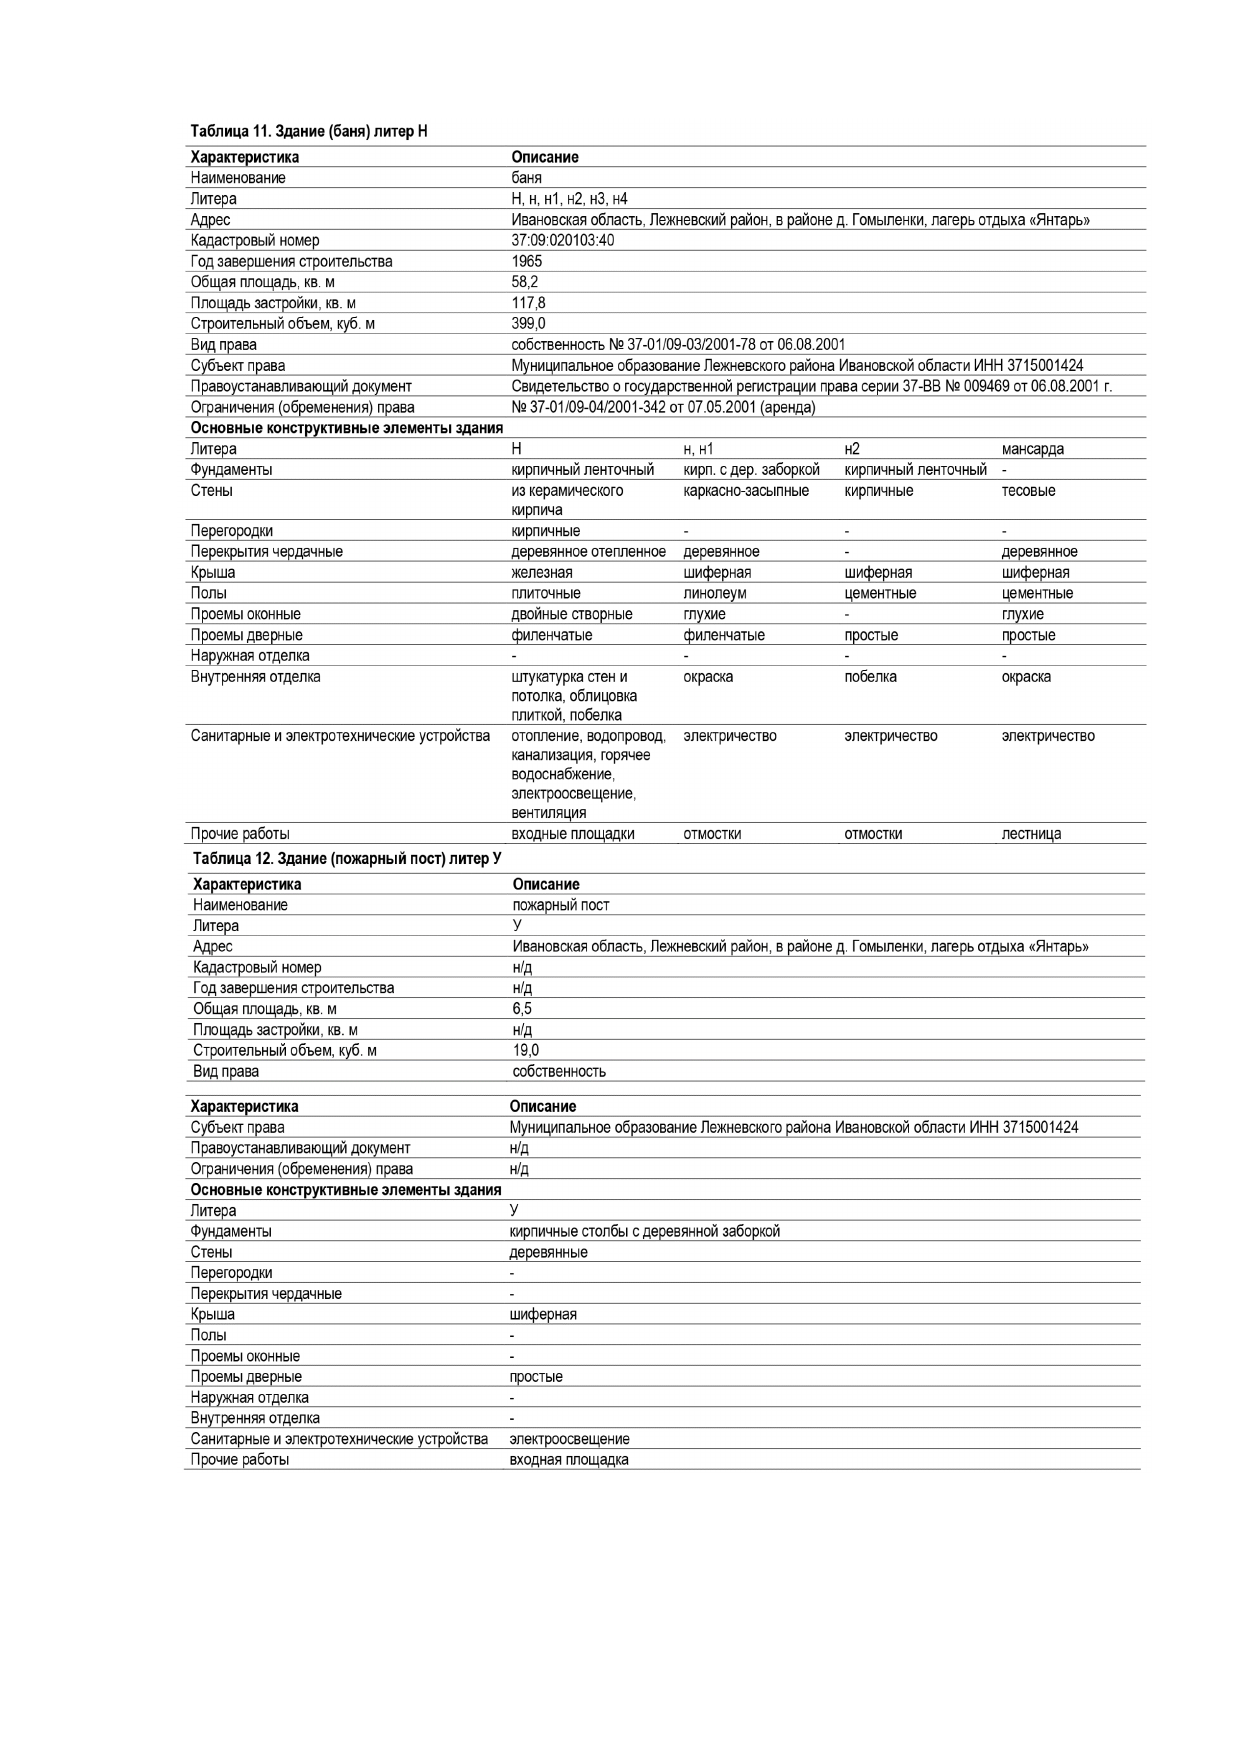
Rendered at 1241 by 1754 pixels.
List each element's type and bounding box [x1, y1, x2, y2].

picture [177, 118, 1152, 1473]
